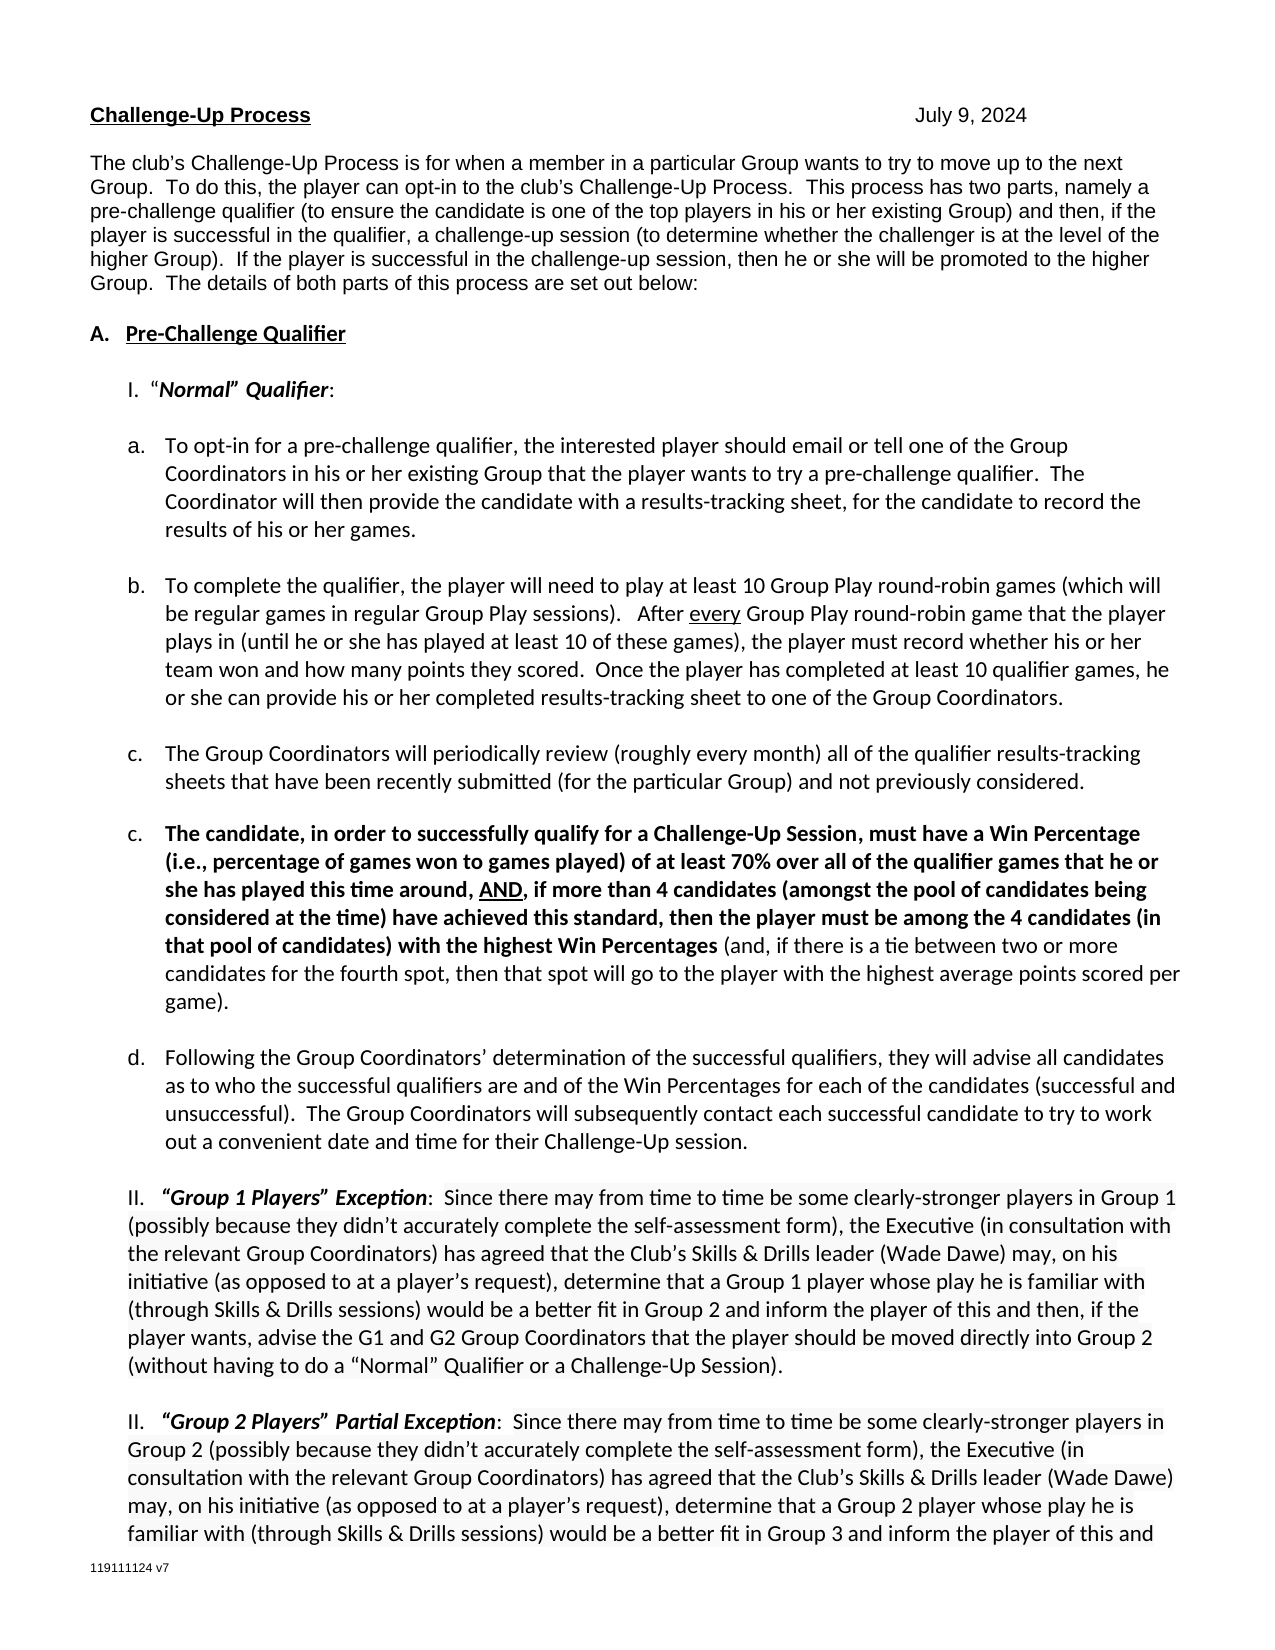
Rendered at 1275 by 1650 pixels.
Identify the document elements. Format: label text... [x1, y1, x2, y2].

text II. “Group 1 Players” Exception: Since there may from time to time be some clearly-stronger players in Group 1 (possibly because they didn’t accurately complete the self-assessment form), the Executive (in consultation with the relevant Group Coordinators) has agreed that the Club’s Skills & Drills leader (Wade Dawe) may, on his initiative (as opposed to at a player’s request), determine that a Group 1 player whose play he is familiar with (through Skills & Drills sessions) would be a better fit in Group 2 and inform the player of this and then, if the player wants, advise the G1 and G2 Group Coordinators that the player should be moved directly into Group 2 (without having to do a “Normal” Qualifier or a Challenge-Up Session). [777, 1183, 1185, 1379]
list The candidate, in order to successfully qualify for a Challenge-Up Session, must have a Win Percentage (i.e., percentage of games won to games played) of at least 70% over all of the qualifier games that he or she has played this time around, AND, if more than 4 candidates (amongst the pool of candidates being considered at the time) have achieved this standard, then the player must be among the 4 candidates (in that pool of candidates) with the highest Win Percentages (and, if there is a tie between two or more candidates for the fourth spot, then that spot will go to the player with the highest average points scored per game). [127, 819, 1185, 1015]
text Challenge-Up Process July 9, 2024 [90, 103, 1185, 127]
list To opt-in for a pre-challenge qualifier, the interested player should email or tell one of the Group Coordinators in his or her existing Group that the player wants to try a pre-challenge qualifier. The Coordinator will then provide the candidate with a results-tracking sheet, for the candidate to record the results of his or her games. [127, 431, 1185, 543]
text The club’s Challenge-Up Process is for when a member in a particular Group wants to try to move up to the next Group. To do this, the player can opt-in to the club’s Challenge-Up Process. This process has two parts, namely a pre-challenge qualifier (to ensure the candidate is one of the top players in his or her existing Group) and then, if the player is successful in the qualifier, a challenge-up session (to determine whether the challenger is at the level of the higher Group). If the player is successful in the challenge-up session, then he or she will be promoted to the higher Group. The details of both parts of this process are set out below: [90, 151, 1185, 295]
list The Group Coordinators will periodically review (roughly every month) all of the qualifier results-tracking sheets that have been recently submitted (for the particular Group) and not previously considered. [127, 739, 1185, 795]
text I. “Normal” Qualifier: [127, 375, 1185, 403]
list To complete the qualifier, the player will need to play at least 10 Group Play round-robin games (which will be regular games in regular Group Play sessions). After every Group Play round-robin game that the player plays in (until he or she has played at least 10 of these games), the player must record whether his or her team won and how many points they scored. Once the player has completed at least 10 qualifier games, he or she can provide his or her completed results-tracking sheet to one of the Group Coordinators. [127, 571, 1185, 711]
text A. Pre-Challenge Qualifier [90, 319, 1185, 347]
list Following the Group Coordinators’ determination of the successful qualifiers, they will advise all candidates as to who the successful qualifiers are and of the Win Percentages for each of the candidates (successful and unsuccessful). The Group Coordinators will subsequently contact each successful candidate to try to work out a convenient date and time for their Challenge-Up session. [127, 1043, 1185, 1155]
